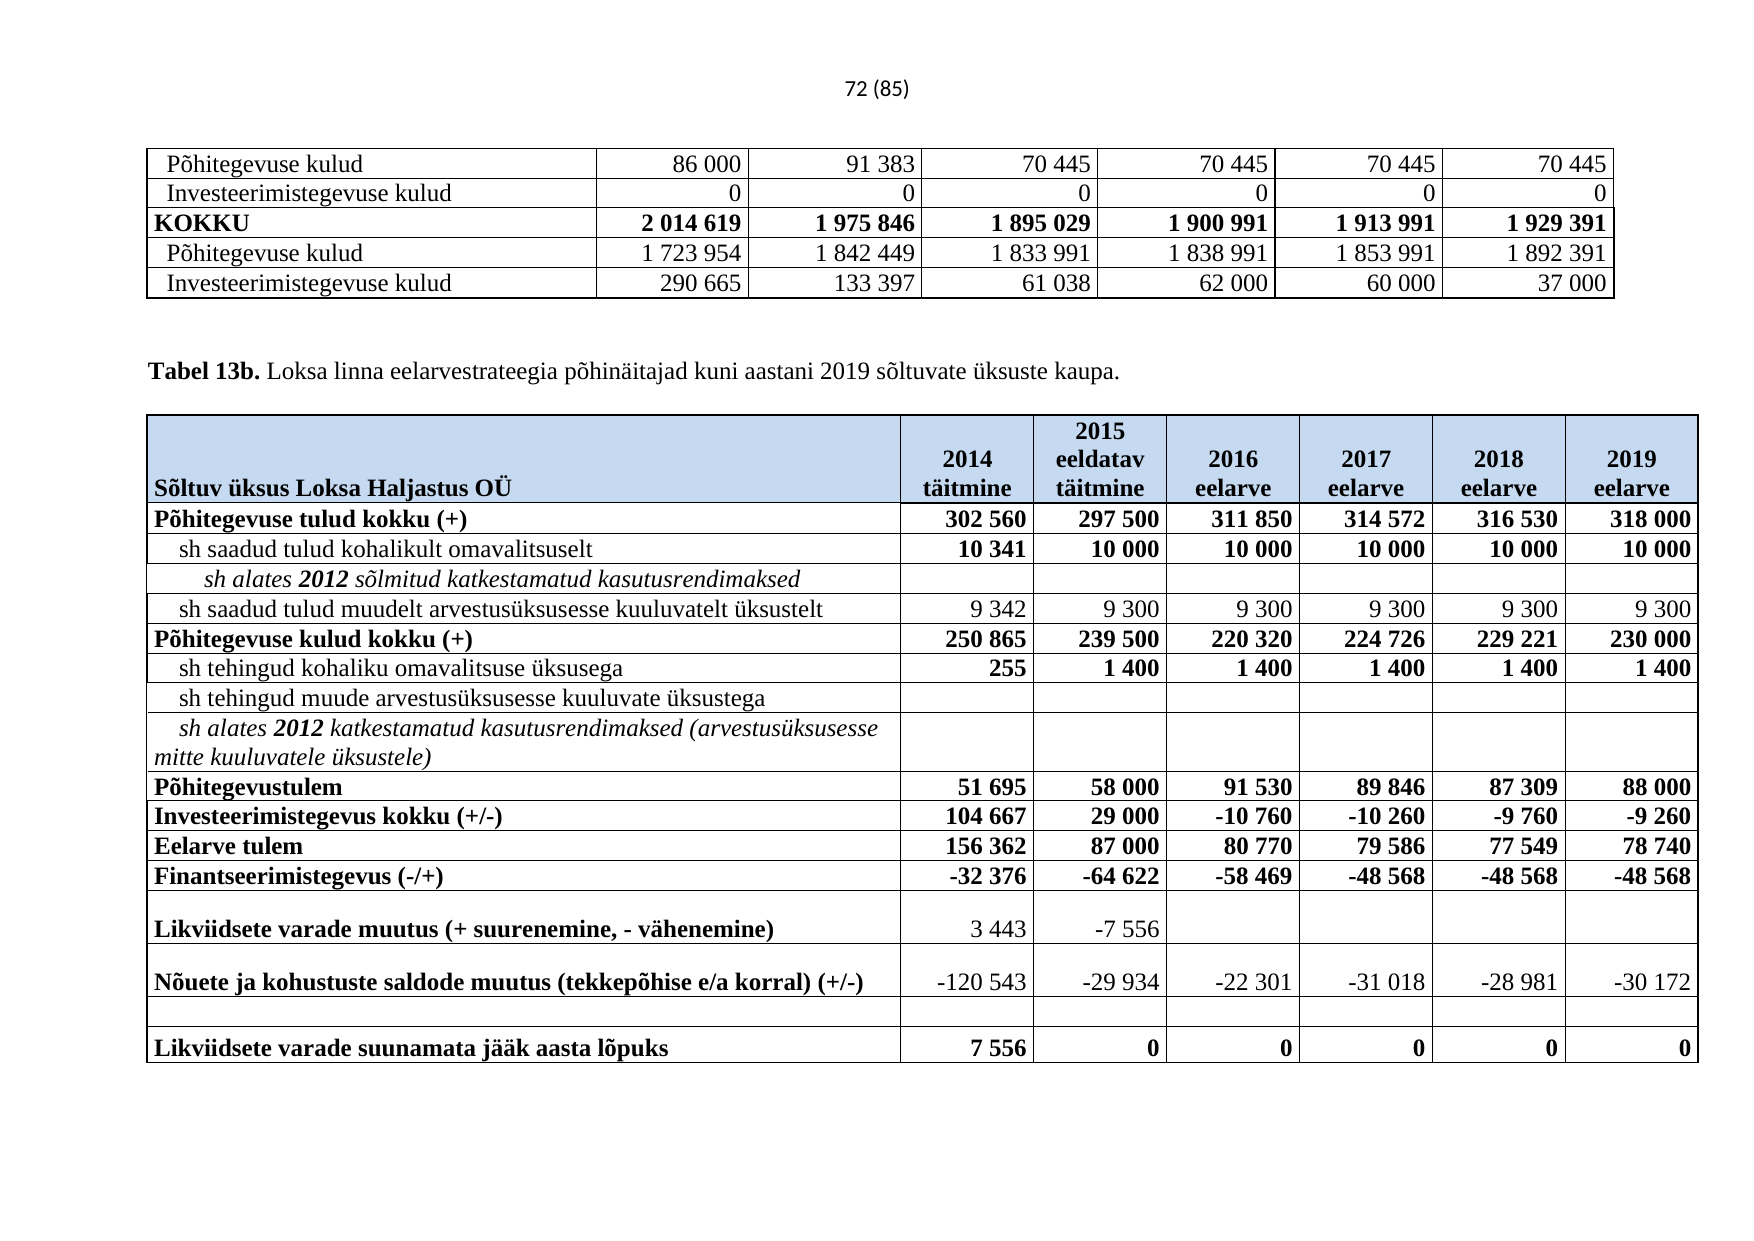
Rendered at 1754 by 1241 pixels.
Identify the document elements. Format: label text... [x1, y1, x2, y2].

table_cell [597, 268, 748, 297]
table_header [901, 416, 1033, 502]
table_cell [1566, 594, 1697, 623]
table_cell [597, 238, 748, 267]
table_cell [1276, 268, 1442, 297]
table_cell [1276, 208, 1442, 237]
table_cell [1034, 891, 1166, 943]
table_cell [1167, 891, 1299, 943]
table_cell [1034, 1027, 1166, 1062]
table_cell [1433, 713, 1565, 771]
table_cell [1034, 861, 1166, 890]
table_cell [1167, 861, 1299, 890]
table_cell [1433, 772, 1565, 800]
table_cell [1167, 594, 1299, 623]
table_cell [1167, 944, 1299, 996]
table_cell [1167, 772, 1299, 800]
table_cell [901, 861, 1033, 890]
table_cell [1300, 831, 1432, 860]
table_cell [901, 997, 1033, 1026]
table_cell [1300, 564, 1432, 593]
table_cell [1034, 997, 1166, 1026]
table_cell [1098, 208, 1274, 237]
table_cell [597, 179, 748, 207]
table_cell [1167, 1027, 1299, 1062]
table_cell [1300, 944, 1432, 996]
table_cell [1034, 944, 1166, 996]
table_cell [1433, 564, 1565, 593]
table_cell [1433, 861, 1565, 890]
text Tabel 13b. Loksa linna eelarvestrateegia põhinäitajad kuni aastani 2019 sõltuvate üksuste kaupa. [148, 356, 1606, 385]
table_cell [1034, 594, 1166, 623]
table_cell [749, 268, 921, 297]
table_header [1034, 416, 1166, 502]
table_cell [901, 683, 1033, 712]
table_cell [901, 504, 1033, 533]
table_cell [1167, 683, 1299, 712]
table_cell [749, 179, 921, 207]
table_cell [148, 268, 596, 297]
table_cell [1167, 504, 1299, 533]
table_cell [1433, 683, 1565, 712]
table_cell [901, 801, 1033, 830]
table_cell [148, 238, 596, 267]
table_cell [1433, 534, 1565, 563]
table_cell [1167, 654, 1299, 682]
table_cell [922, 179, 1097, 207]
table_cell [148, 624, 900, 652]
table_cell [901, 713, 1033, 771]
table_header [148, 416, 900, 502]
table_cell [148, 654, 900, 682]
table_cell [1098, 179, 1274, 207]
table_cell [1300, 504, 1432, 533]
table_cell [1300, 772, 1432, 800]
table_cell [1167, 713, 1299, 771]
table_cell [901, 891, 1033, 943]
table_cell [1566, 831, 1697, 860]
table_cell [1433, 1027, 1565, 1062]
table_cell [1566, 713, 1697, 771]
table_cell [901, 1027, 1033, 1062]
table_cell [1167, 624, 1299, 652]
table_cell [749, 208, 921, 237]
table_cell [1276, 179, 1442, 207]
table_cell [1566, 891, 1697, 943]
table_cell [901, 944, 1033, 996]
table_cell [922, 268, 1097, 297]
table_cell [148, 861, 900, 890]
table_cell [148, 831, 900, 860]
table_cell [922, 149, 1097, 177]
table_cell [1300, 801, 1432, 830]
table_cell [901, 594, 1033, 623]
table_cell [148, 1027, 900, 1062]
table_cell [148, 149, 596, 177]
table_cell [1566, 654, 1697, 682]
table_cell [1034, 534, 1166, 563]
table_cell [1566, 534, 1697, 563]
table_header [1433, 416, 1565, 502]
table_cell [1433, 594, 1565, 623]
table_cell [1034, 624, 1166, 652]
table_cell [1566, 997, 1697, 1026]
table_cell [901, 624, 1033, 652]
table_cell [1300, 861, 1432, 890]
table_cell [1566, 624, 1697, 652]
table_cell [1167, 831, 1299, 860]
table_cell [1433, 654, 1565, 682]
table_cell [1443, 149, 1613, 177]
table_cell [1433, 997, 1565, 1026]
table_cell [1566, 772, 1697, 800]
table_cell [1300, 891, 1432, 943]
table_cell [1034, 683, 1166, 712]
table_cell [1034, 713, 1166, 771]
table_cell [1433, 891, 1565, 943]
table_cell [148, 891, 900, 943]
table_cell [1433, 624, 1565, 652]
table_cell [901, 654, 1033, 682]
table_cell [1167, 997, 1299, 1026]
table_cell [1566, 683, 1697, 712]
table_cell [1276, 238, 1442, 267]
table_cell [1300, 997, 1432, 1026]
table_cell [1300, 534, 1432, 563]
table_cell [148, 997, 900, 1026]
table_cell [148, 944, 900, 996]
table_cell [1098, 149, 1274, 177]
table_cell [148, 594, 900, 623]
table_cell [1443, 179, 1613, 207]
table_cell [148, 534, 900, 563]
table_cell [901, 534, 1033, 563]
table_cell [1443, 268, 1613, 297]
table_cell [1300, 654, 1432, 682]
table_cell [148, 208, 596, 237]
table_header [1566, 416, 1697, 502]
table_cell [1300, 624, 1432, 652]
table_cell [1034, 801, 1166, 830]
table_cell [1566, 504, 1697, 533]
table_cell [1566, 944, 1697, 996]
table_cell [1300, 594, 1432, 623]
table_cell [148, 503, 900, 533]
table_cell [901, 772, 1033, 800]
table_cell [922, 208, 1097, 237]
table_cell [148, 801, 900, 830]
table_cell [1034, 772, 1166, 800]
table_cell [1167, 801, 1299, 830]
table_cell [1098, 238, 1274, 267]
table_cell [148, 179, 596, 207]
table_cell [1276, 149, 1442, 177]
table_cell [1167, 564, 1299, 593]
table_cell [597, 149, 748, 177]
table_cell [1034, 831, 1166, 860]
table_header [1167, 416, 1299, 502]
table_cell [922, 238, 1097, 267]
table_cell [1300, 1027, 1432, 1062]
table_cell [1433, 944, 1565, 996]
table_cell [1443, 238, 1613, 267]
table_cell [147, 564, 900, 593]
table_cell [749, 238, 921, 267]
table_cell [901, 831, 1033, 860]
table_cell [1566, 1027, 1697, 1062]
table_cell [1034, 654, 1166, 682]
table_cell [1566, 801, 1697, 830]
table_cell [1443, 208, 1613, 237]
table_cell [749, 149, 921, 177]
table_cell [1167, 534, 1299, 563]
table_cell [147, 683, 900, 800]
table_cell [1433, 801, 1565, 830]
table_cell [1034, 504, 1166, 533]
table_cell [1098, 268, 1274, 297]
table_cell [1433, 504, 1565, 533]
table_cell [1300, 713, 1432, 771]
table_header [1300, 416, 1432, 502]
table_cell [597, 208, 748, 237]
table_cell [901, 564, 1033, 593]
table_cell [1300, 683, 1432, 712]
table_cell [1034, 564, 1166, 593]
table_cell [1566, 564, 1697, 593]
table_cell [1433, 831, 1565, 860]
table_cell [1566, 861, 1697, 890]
